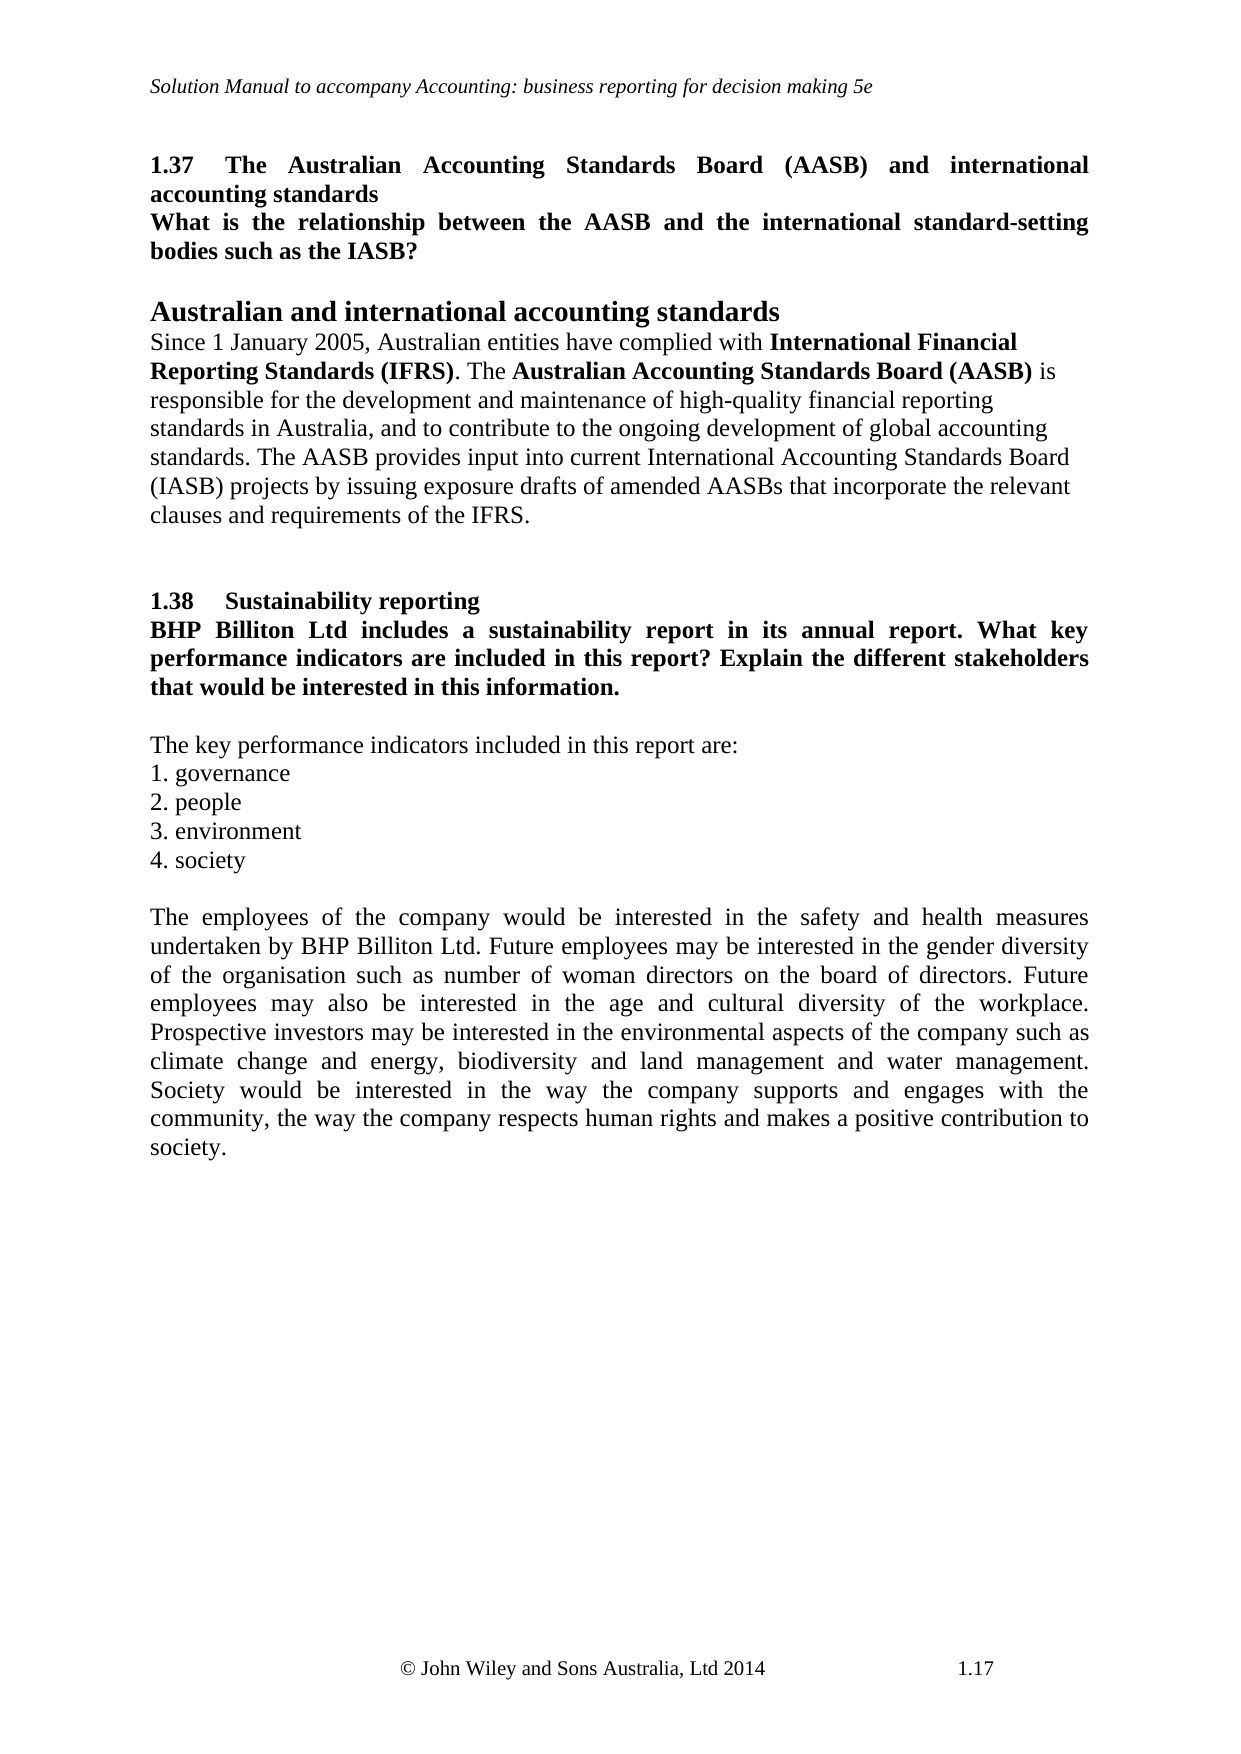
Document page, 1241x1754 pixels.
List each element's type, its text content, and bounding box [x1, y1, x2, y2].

text 2. people [150, 787, 1090, 816]
text Australian and international accounting standards [150, 294, 1090, 327]
text 1.37 The Australian Accounting Standards Board (AASB) and international accounting standards [150, 150, 1090, 207]
text 4. society [150, 845, 1090, 873]
text 3. environment [150, 816, 1090, 845]
text What is the relationship between the AASB and the international standard-setting bodies such as the IASB? [150, 207, 1090, 265]
text 1.38 Sustainability reporting [150, 586, 1090, 615]
text 1. governance [150, 758, 1090, 787]
text Since 1 January 2005, Australian entities have complied with International Financial Reporting Standards (IFRS). The Australian Accounting Standards Board (AASB) is responsible for the development and maintenance of high-quality financial reporting standards in Australia, and to contribute to the ongoing development of global accounting standards. The AASB provides input into current International Accounting Standards Board (IASB) projects by issuing exposure drafts of amended AASBs that incorporate the relevant clauses and requirements of the IFRS. [150, 327, 1090, 528]
text The employees of the company would be interested in the safety and health measures undertaken by BHP Billiton Ltd. Future employees may be interested in the gender diversity of the organisation such as number of woman directors on the board of directors. Future employees may also be interested in the age and cultural diversity of the workplace. Prospective investors may be interested in the environmental aspects of the company such as climate change and energy, biodiversity and land management and water management. Society would be interested in the way the company supports and engages with the community, the way the company respects human rights and makes a positive contribution to society. [150, 902, 1090, 1161]
text The key performance indicators included in this report are: [150, 730, 1090, 758]
text BHP Billiton Ltd includes a sustainability report in its annual report. What key performance indicators are included in this report? Explain the different stakeholders that would be interested in this information. [150, 615, 1090, 701]
